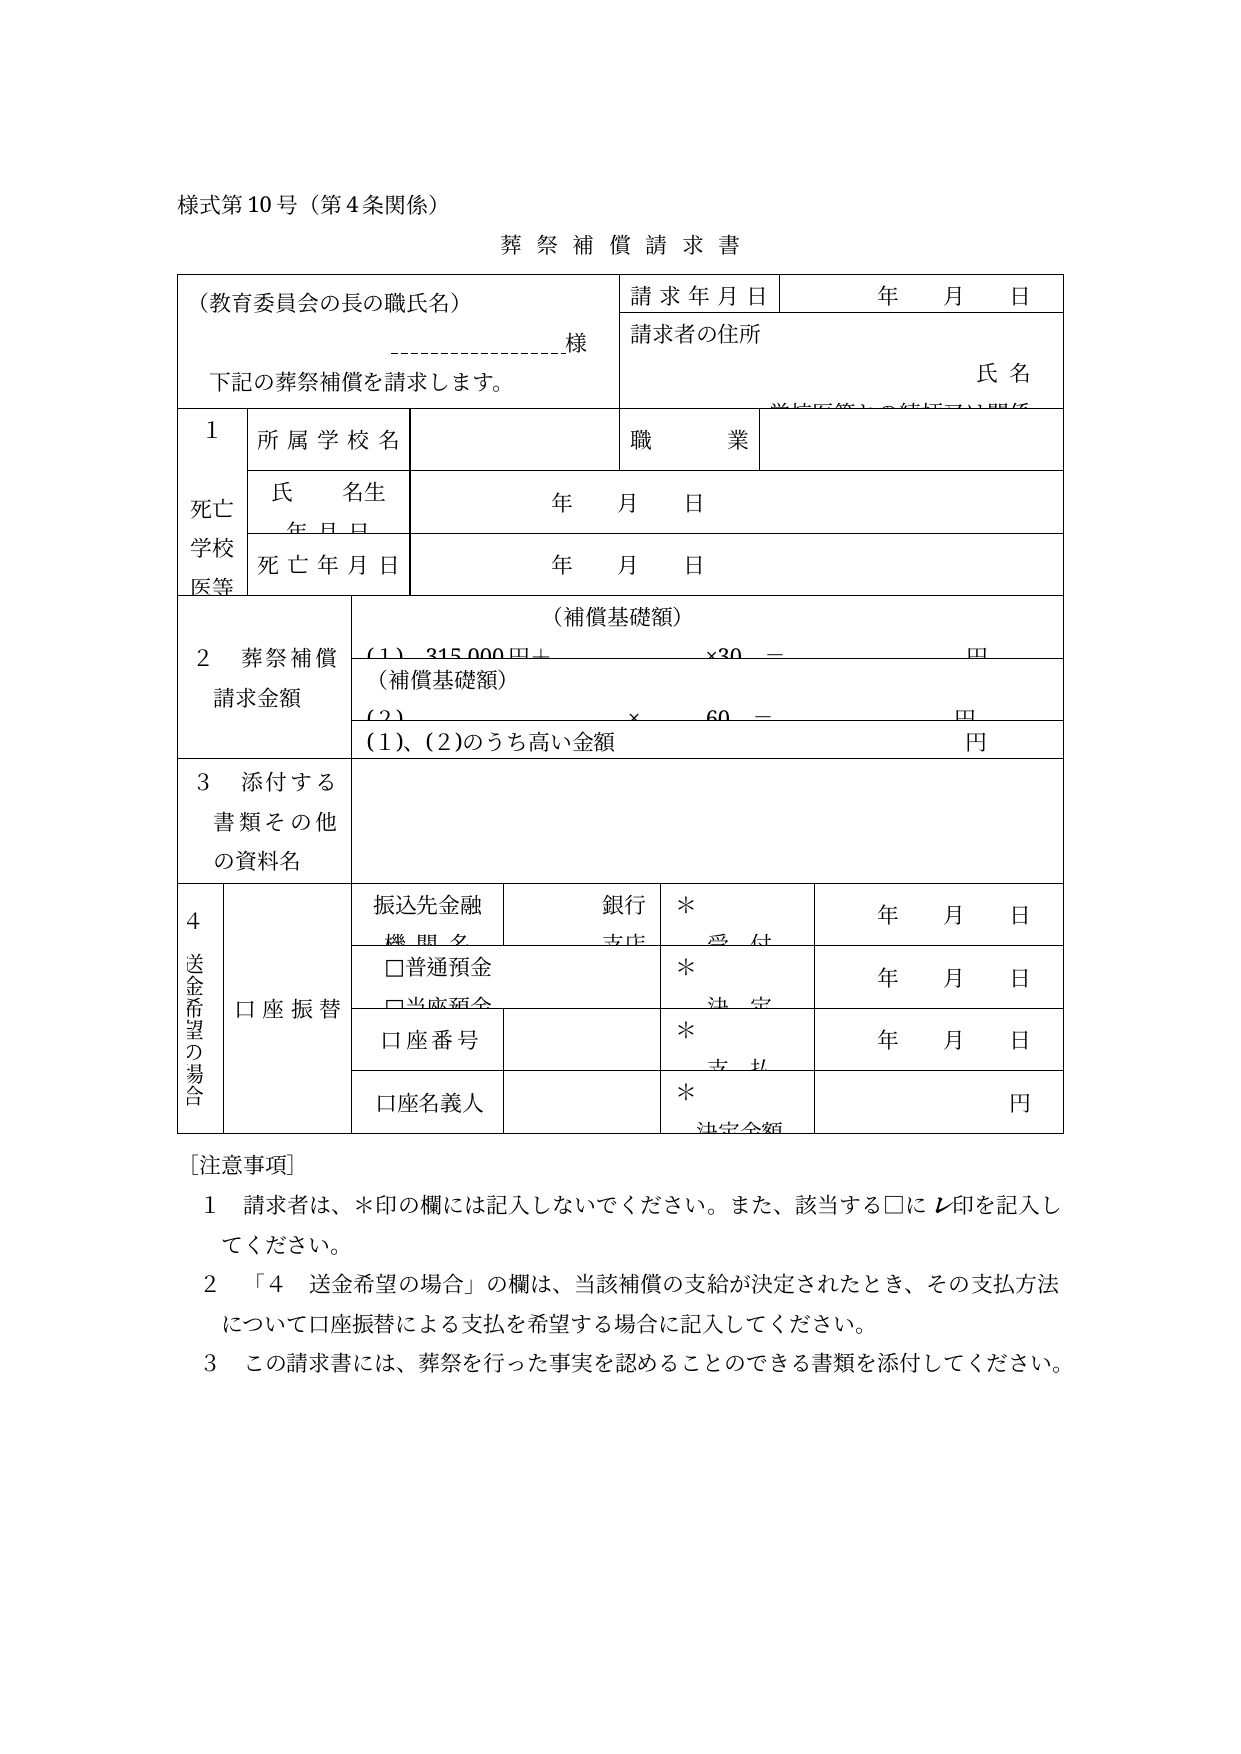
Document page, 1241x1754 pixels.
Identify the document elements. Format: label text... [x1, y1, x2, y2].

text 様式第10号（第4条関係） [177, 184, 1063, 224]
table_cell 年 月 日 [815, 1009, 1063, 1070]
table_cell 銀行 支店 [504, 884, 660, 945]
table_cell 口座名義人 [352, 1071, 503, 1133]
table_cell 年 月 日 [411, 534, 1063, 595]
table_cell ＊ 受付 [661, 884, 814, 945]
table_cell ２ 葬祭補償請求金額 [178, 596, 351, 758]
table_cell ＊ 支払 [661, 1009, 814, 1070]
table_cell ＊ 決定 [661, 946, 814, 1008]
table_cell 年 月 日 [815, 884, 1063, 945]
table_cell ３ 添付する書類その他の資料名 [178, 759, 351, 883]
table_cell 請求者の住所 氏名 学校医等との続柄又は関係 [620, 313, 1063, 408]
table_cell １ 死亡学校医等に関する事項 [178, 409, 247, 595]
table_cell [760, 409, 1063, 470]
table_cell 年 月 日 [815, 946, 1063, 1008]
table_cell □普通預金 □当座預金 [352, 946, 660, 1008]
table_cell （補償基礎額） (２) × 60 ＝ 円 [352, 659, 1063, 720]
table_cell [411, 409, 619, 470]
table_cell 年 月 日 [411, 471, 1063, 533]
table_cell 職業 [620, 409, 759, 470]
table_cell 振込先金融機関名 [352, 884, 503, 945]
table_cell 円 [815, 1071, 1063, 1133]
text ［注意事項］ [177, 1145, 1063, 1184]
table_cell (１)、(２)のうち高い金額 円 [352, 721, 1063, 758]
table_cell 氏名生年月日 [248, 471, 409, 533]
table_cell 口座番号 [352, 1009, 503, 1070]
table_cell 口座振替 [224, 884, 351, 1133]
table_header （教育委員会の長の職氏名） 様 下記の葬祭補償を請求します。 [178, 275, 619, 408]
text 葬祭補償請求書 [177, 224, 1063, 263]
table_cell （補償基礎額） (１) 315,000円＋ ×30 ＝ 円 [352, 596, 1063, 658]
table_cell [504, 1071, 660, 1133]
table_cell ＊ 決定金額 [661, 1071, 814, 1133]
table_cell 所属学校名 [248, 409, 409, 470]
table_cell ４ 送金希望の場合 [178, 884, 223, 1133]
text ２ 「４ 送金希望の場合」の欄は、当該補償の支給が決定されたとき、その支払方法について口座振替による支払を希望する場合に記入してください。 [199, 1263, 1063, 1343]
table_header 請求年月日 [620, 275, 779, 312]
table_header 年 月 日 [780, 275, 1063, 312]
text １ 請求者は、＊印の欄には記入しないでください。また、該当する□にレ印を記入してください。 [199, 1184, 1063, 1263]
table_cell [352, 759, 1063, 883]
table_cell [504, 1009, 660, 1070]
table_cell 死亡年月日 [248, 534, 409, 595]
text ３ この請求書には、葬祭を行った事実を認めることのできる書類を添付してください。 [199, 1343, 1063, 1382]
